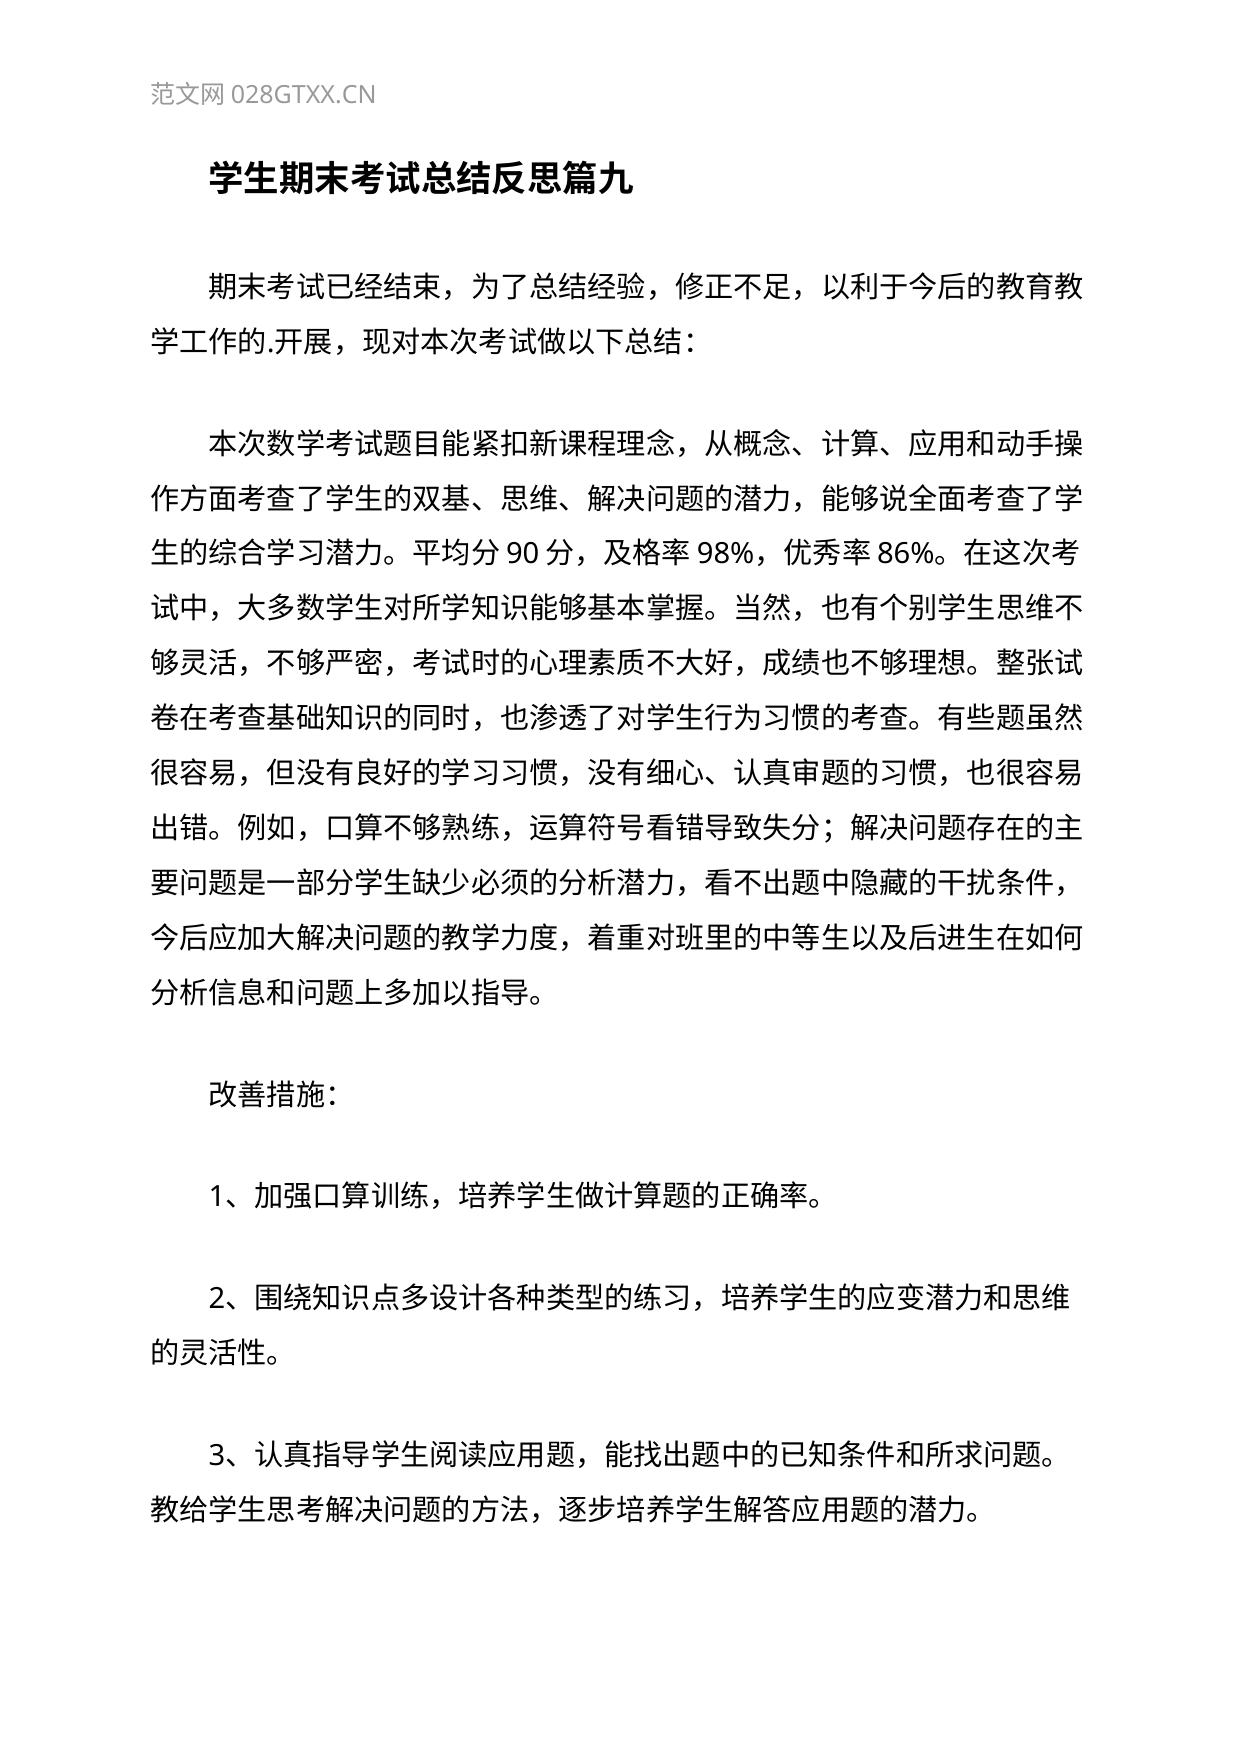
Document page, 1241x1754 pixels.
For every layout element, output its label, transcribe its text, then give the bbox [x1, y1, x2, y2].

text 2、围绕知识点多设计各种类型的练习，培养学生的应变潜力和思维的灵活性。 [150, 1275, 1090, 1372]
text 期末考试已经结束，为了总结经验，修正不足，以利于今后的教育教学工作的.开展，现对本次考试做以下总结： [150, 263, 1090, 361]
text 1、加强口算训练，培养学生做计算题的正确率。 [150, 1173, 1090, 1215]
text 学生期末考试总结反思篇九 [150, 150, 1090, 201]
text 改善措施： [150, 1071, 1090, 1113]
text 3、认真指导学生阅读应用题，能找出题中的已知条件和所求问题。教给学生思考解决问题的方法，逐步培养学生解答应用题的潜力。 [150, 1432, 1090, 1529]
text 本次数学考试题目能紧扣新课程理念，从概念、计算、应用和动手操作方面考查了学生的双基、思维、解决问题的潜力，能够说全面考查了学生的综合学习潜力。平均分90分，及格率98%，优秀率86%。在这次考试中，大多数学生对所学知识能够基本掌握。当然，也有个别学生思维不够灵活，不够严密，考试时的心理素质不大好，成绩也不够理想。整张试卷在考查基础知识的同时，也渗透了对学生行为习惯的考查。有些题虽然很容易，但没有良好的学习习惯，没有细心、认真审题的习惯，也很容易出错。例如，口算不够熟练，运算符号看错导致失分；解决问题存在的主要问题是一部分学生缺少必须的分析潜力，看不出题中隐藏的干扰条件，今后应加大解决问题的教学力度，着重对班里的中等生以及后进生在如何分析信息和问题上多加以指导。 [150, 420, 1090, 1012]
